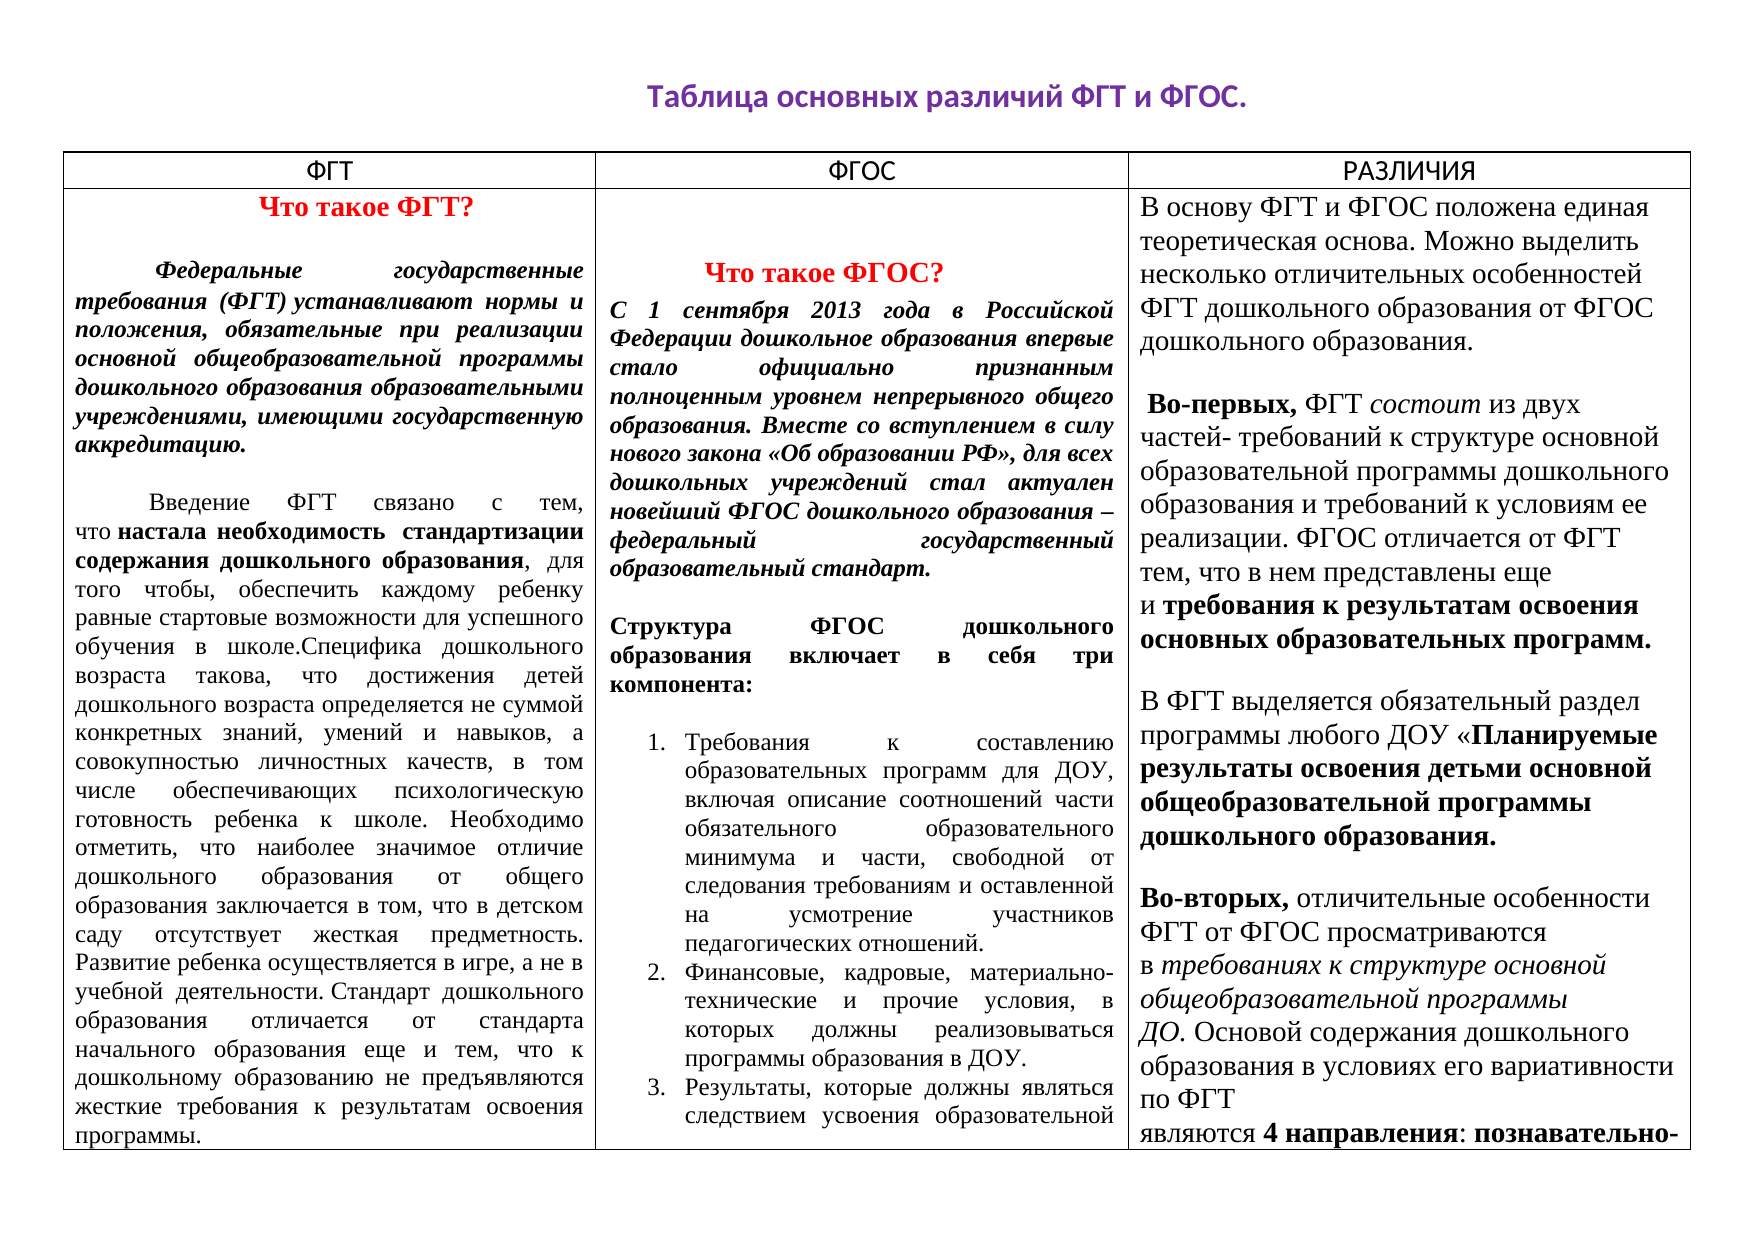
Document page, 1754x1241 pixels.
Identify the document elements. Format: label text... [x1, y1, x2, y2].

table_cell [1129, 189, 1690, 1149]
table_header ФГОС [596, 153, 1128, 188]
text Таблица основных различий ФГТ и ФГОС. [75, 75, 1679, 116]
table_header РАЗЛИЧИЯ [1129, 153, 1690, 188]
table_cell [64, 189, 595, 1149]
table_header ФГТ [64, 153, 595, 188]
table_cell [596, 189, 1128, 1149]
